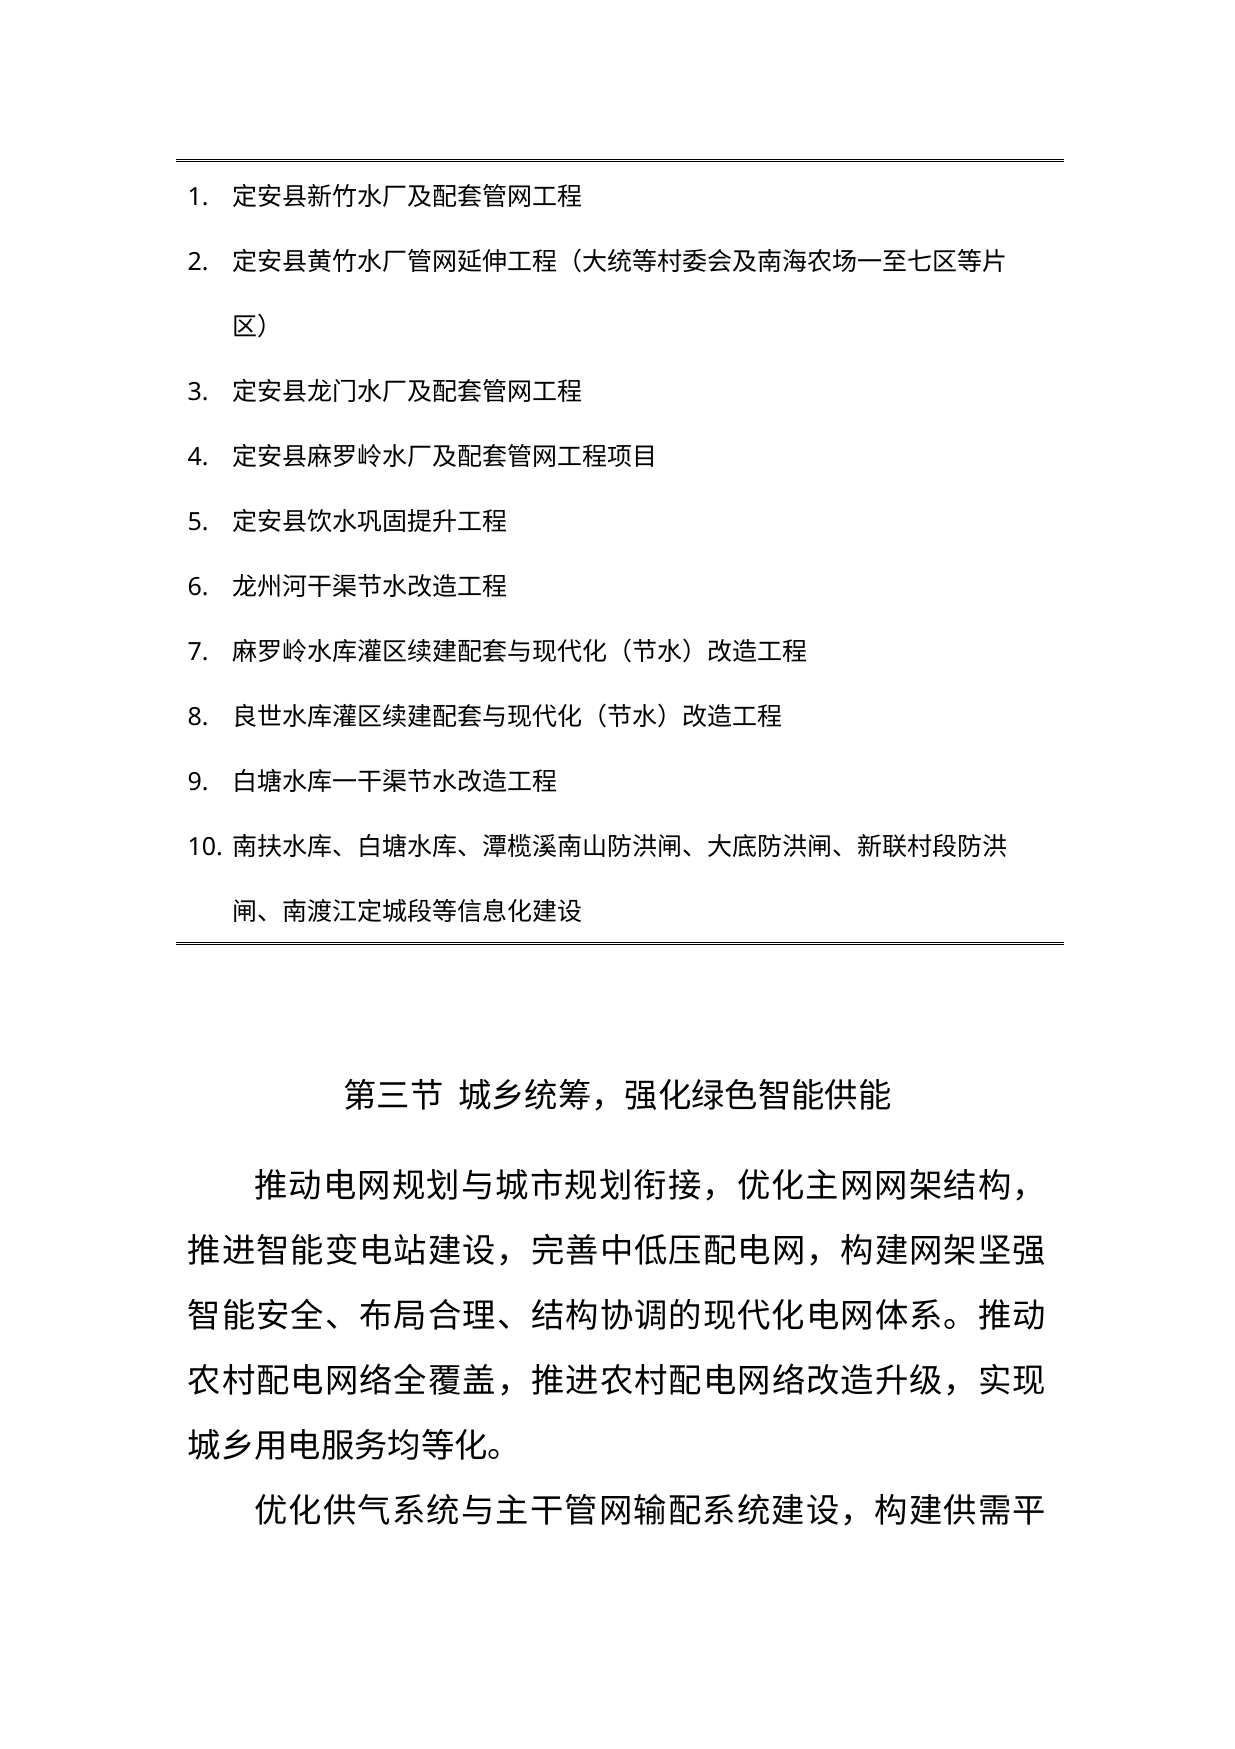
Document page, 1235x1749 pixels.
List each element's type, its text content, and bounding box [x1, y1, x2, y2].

table_cell 定安县新竹水厂及配套管网工程 定安县黄竹水厂管网延伸工程（大统等村委会及南海农场一至七区等片区） 定安县龙门水厂及配套管网工程 定安县麻罗岭水厂及配套管网工程项目 定安县饮水巩固提升工程 龙州河干渠节水改造工程 麻罗岭水库灌区续建配套与现代化（节水）改造工程 良世水库灌区续建配套与现代化（节水）改造工程 白塘水库一干渠节水改造工程 南扶水库、白塘水库、潭榄溪南山防洪闸、大底防洪闸、新联村段防洪闸、南渡江定城段等信息化建设 [176, 162, 1064, 942]
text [187, 1475, 1047, 1540]
text 推动电网规划与城市规划衔接，优化主网网架结构，推进智能变电站建设，完善中低压配电网，构建网架坚强、智能安全、布局合理、结构协调的现代化电网体系。推动农村配电网络全覆盖，推进农村配电网络改造升级，实现城乡用电服务均等化。 [187, 1150, 1047, 1475]
text 第三节 城乡统筹，强化绿色智能供能 [187, 1060, 1047, 1125]
